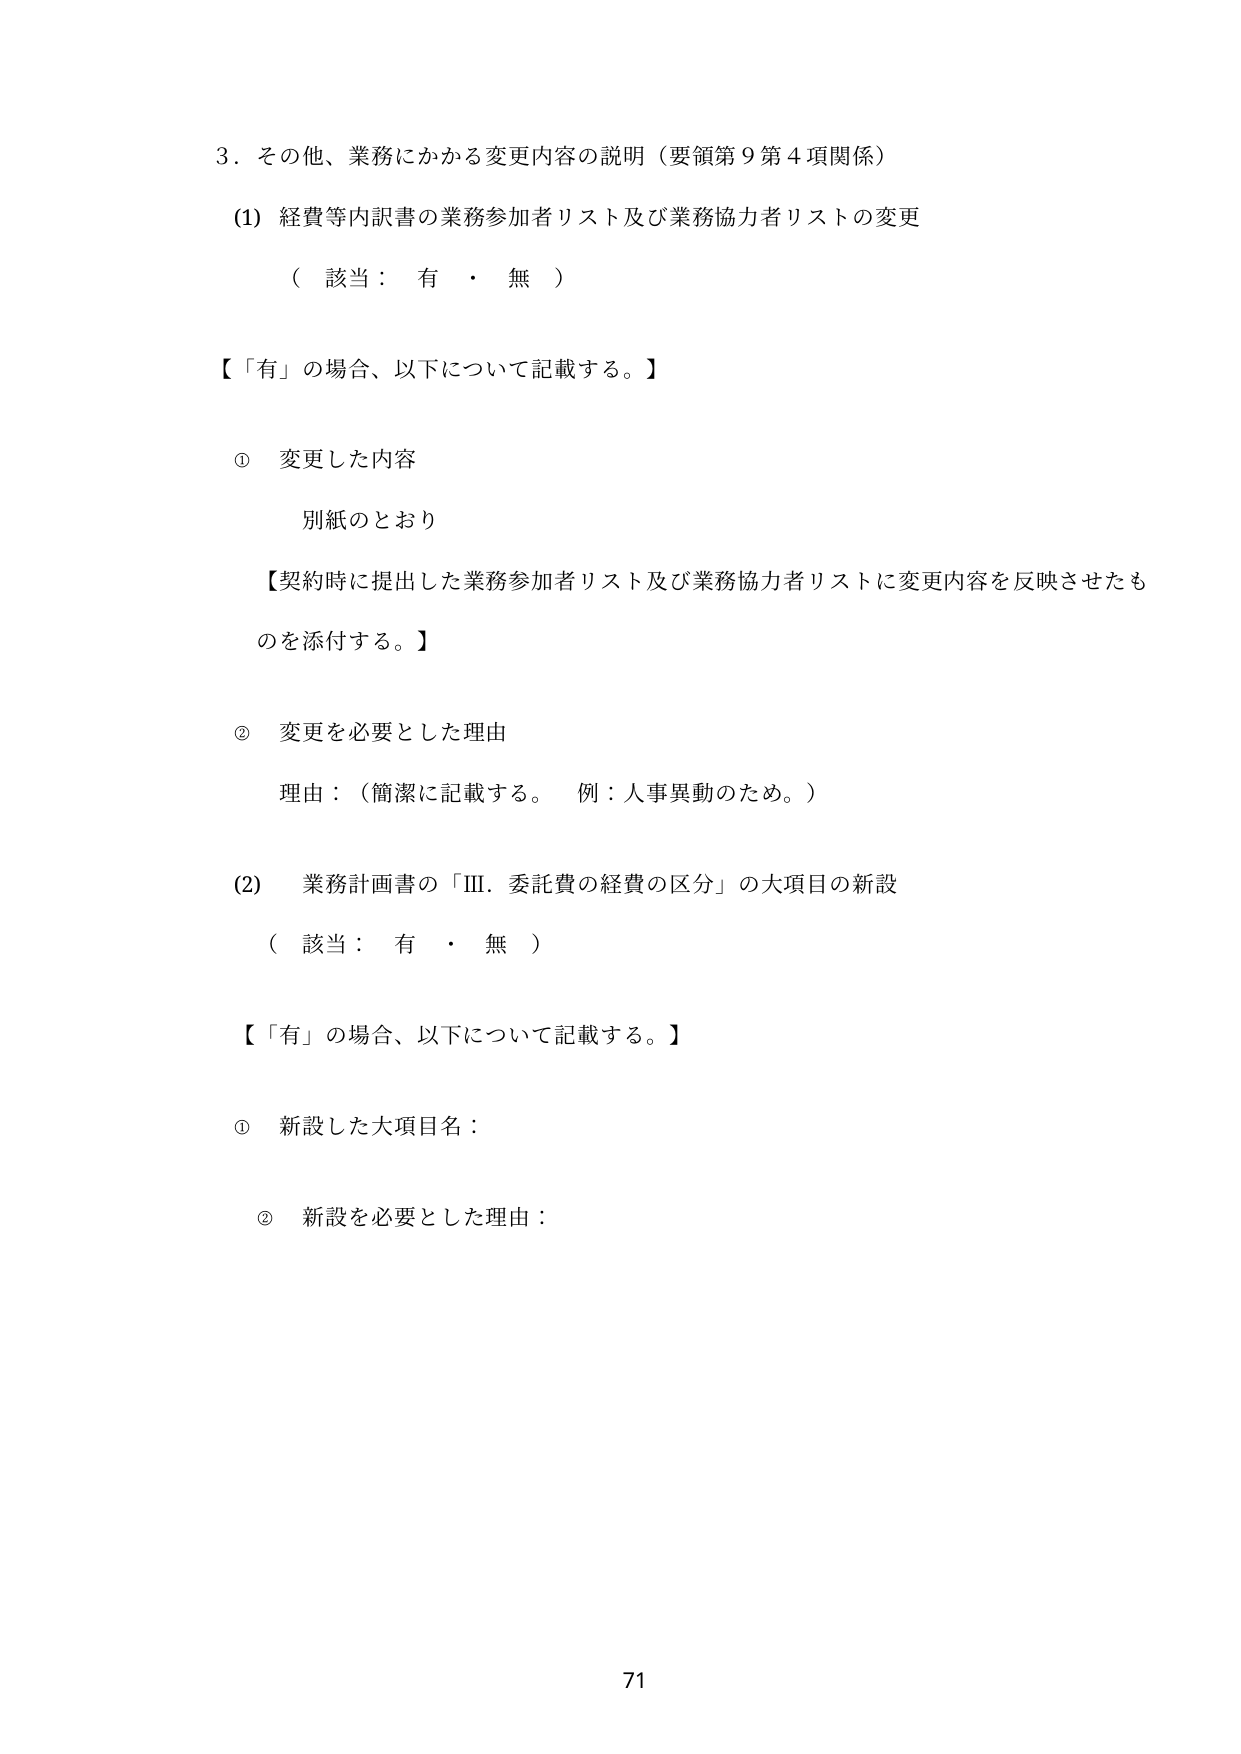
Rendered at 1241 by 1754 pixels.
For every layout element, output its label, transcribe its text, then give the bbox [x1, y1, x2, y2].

text 【「有」の場合、以下について記載する。】 [188, 1004, 1150, 1065]
text ② 新設を必要とした理由： [119, 1186, 1150, 1247]
text (1) 経費等内訳書の業務参加者リスト及び業務協力者リストの変更 [188, 186, 1150, 246]
text （ 該当： 有 ・ 無 ） [188, 913, 1150, 974]
text 理由：（簡潔に記載する。 例：人事異動のため。） [233, 762, 1150, 822]
text （ 該当： 有 ・ 無 ） [188, 246, 1150, 307]
text ３．その他、業務にかかる変更内容の説明（要領第９第４項関係） [119, 125, 1150, 186]
text 【「有」の場合、以下について記載する。】 [119, 337, 1150, 398]
text 【契約時に提出した業務参加者リスト及び業務協力者リストに変更内容を反映させたものを添付する。】 [250, 549, 1150, 671]
text (2) 業務計画書の「Ⅲ．委託費の経費の区分」の大項目の新設 [119, 852, 1150, 913]
text 別紙のとおり [233, 489, 1150, 549]
list 変更した内容 [233, 428, 1150, 489]
text ① 新設した大項目名： [233, 1095, 1150, 1156]
list 変更を必要とした理由 [233, 701, 1150, 762]
